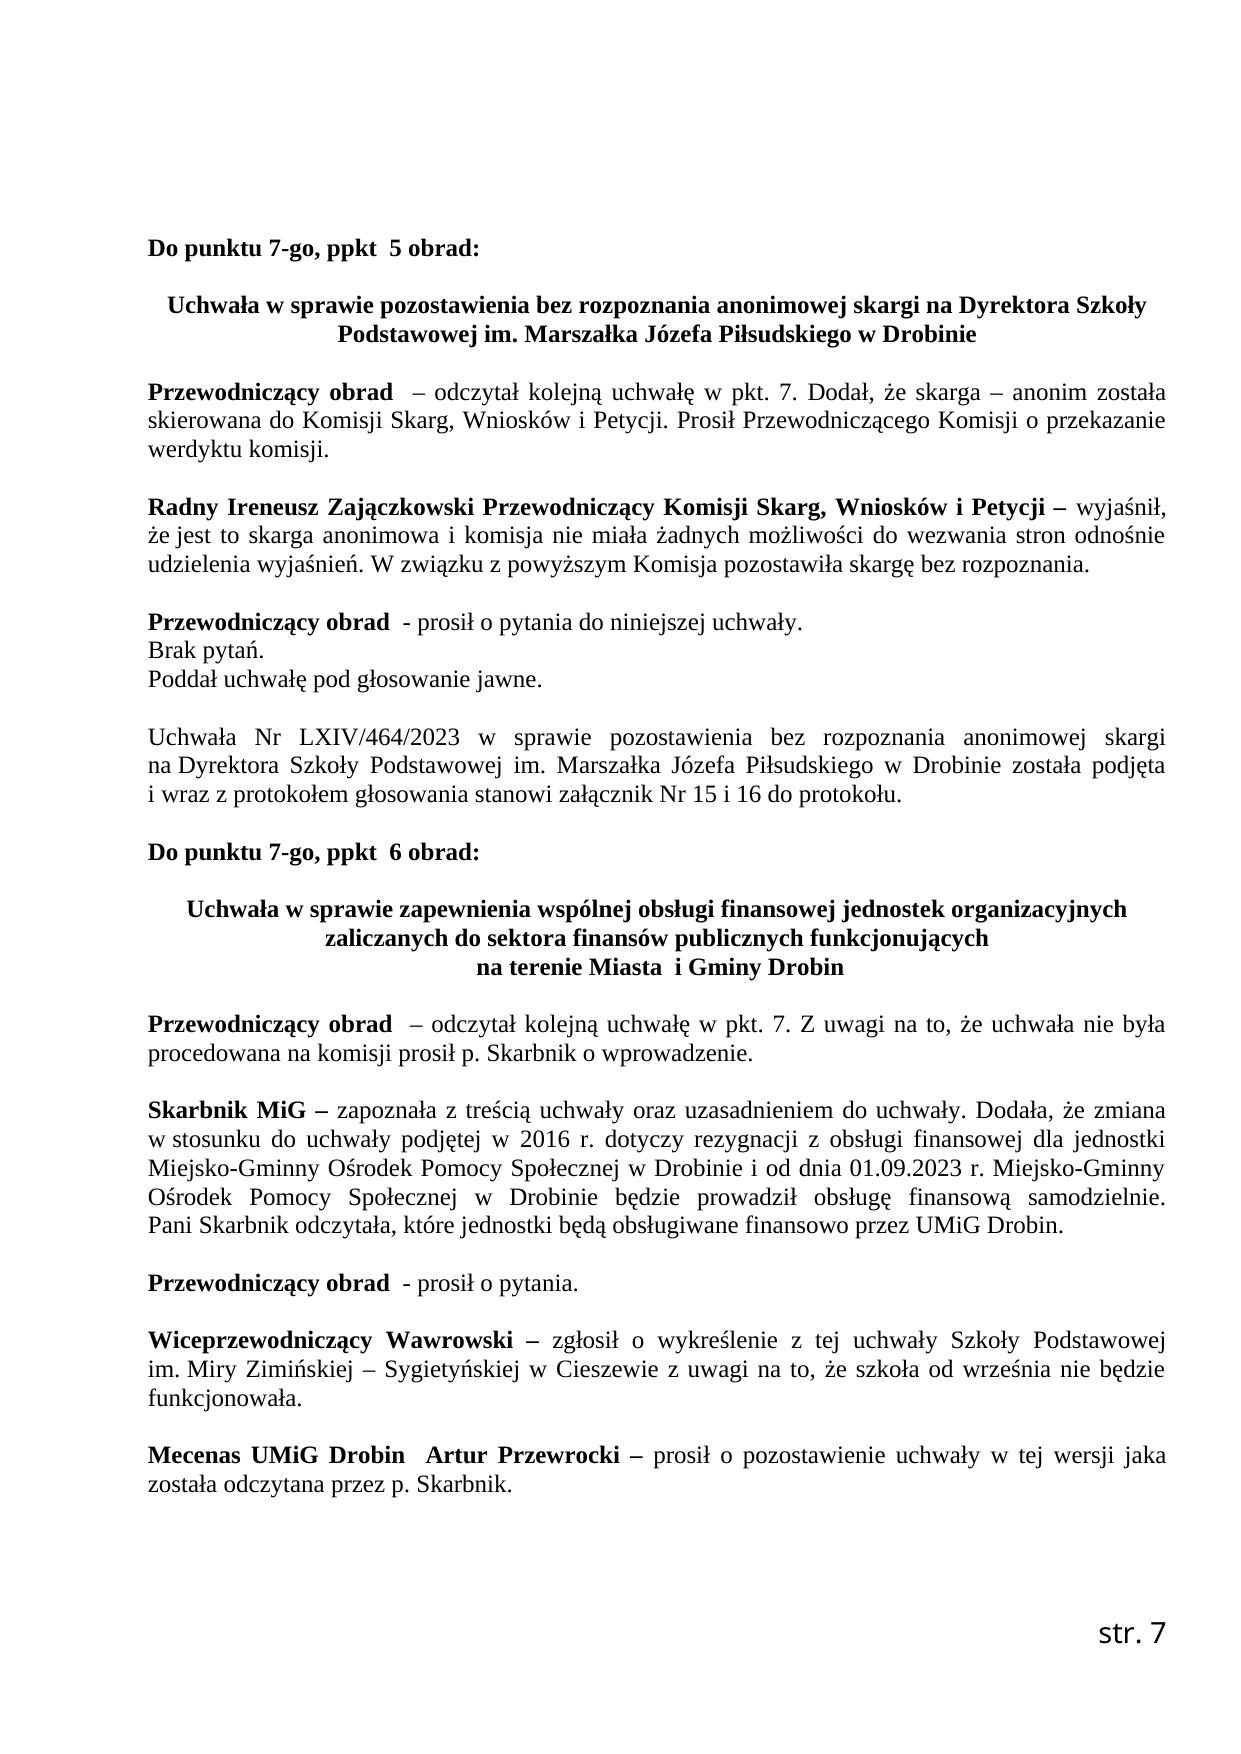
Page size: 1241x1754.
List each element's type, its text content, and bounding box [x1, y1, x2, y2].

text na terenie Miasta i Gminy Drobin [148, 952, 1167, 981]
text Mecenas UMiG Drobin Artur Przewrocki – prosił o pozostawienie uchwały w tej wersji jaka została odczytana przez p. Skarbnik. [148, 1441, 1167, 1498]
text Brak pytań. [148, 636, 1167, 664]
text Skarbnik MiG – zapoznała z treścią uchwały oraz uzasadnieniem do uchwały. Dodała, że zmiana w stosunku do uchwały podjętej w 2016 r. dotyczy rezygnacji z obsługi finansowej dla jednostki Miejsko-Gminny Ośrodek Pomocy Społecznej w Drobinie i od dnia 01.09.2023 r. Miejsko-Gminny Ośrodek Pomocy Społecznej w Drobinie będzie prowadził obsługę finansową samodzielnie. Pani Skarbnik odczytała, które jednostki będą obsługiwane finansowo przez UMiG Drobin. [148, 1096, 1167, 1239]
text Do punktu 7-go, ppkt 6 obrad: [148, 837, 1167, 866]
text Poddał uchwałę pod głosowanie jawne. [148, 664, 1167, 693]
text Przewodniczący obrad - prosił o pytania. [148, 1268, 1167, 1297]
text Przewodniczący obrad – odczytał kolejną uchwałę w pkt. 7. Dodał, że skarga – anonim została skierowana do Komisji Skarg, Wniosków i Petycji. Prosił Przewodniczącego Komisji o przekazanie werdyktu komisji. [148, 377, 1167, 463]
text Przewodniczący obrad - prosił o pytania do niniejszej uchwały. [148, 607, 1167, 636]
text Wiceprzewodniczący Wawrowski – zgłosił o wykreślenie z tej uchwały Szkoły Podstawowej im. Miry Zimińskiej – Sygietyńskiej w Cieszewie z uwagi na to, że szkoła od września nie będzie funkcjonowała. [148, 1326, 1167, 1412]
text Uchwała w sprawie pozostawienia bez rozpoznania anonimowej skargi na Dyrektora Szkoły Podstawowej im. Marszałka Józefa Piłsudskiego w Drobinie [148, 291, 1167, 348]
text Przewodniczący obrad – odczytał kolejną uchwałę w pkt. 7. Z uwagi na to, że uchwała nie była procedowana na komisji prosił p. Skarbnik o wprowadzenie. [148, 1009, 1167, 1067]
text Uchwała Nr LXIV/464/2023 w sprawie pozostawienia bez rozpoznania anonimowej skargi na Dyrektora Szkoły Podstawowej im. Marszałka Józefa Piłsudskiego w Drobinie została podjęta i wraz z protokołem głosowania stanowi załącznik Nr 15 i 16 do protokołu. [148, 722, 1167, 808]
text Radny Ireneusz Zajączkowski Przewodniczący Komisji Skarg, Wniosków i Petycji – wyjaśnił, że jest to skarga anonimowa i komisja nie miała żadnych możliwości do wezwania stron odnośnie udzielenia wyjaśnień. W związku z powyższym Komisja pozostawiła skargę bez rozpoznania. [148, 492, 1167, 578]
text Do punktu 7-go, ppkt 5 obrad: [148, 233, 1167, 262]
text Uchwała w sprawie zapewnienia wspólnej obsługi finansowej jednostek organizacyjnych zaliczanych do sektora finansów publicznych funkcjonujących [148, 894, 1167, 952]
